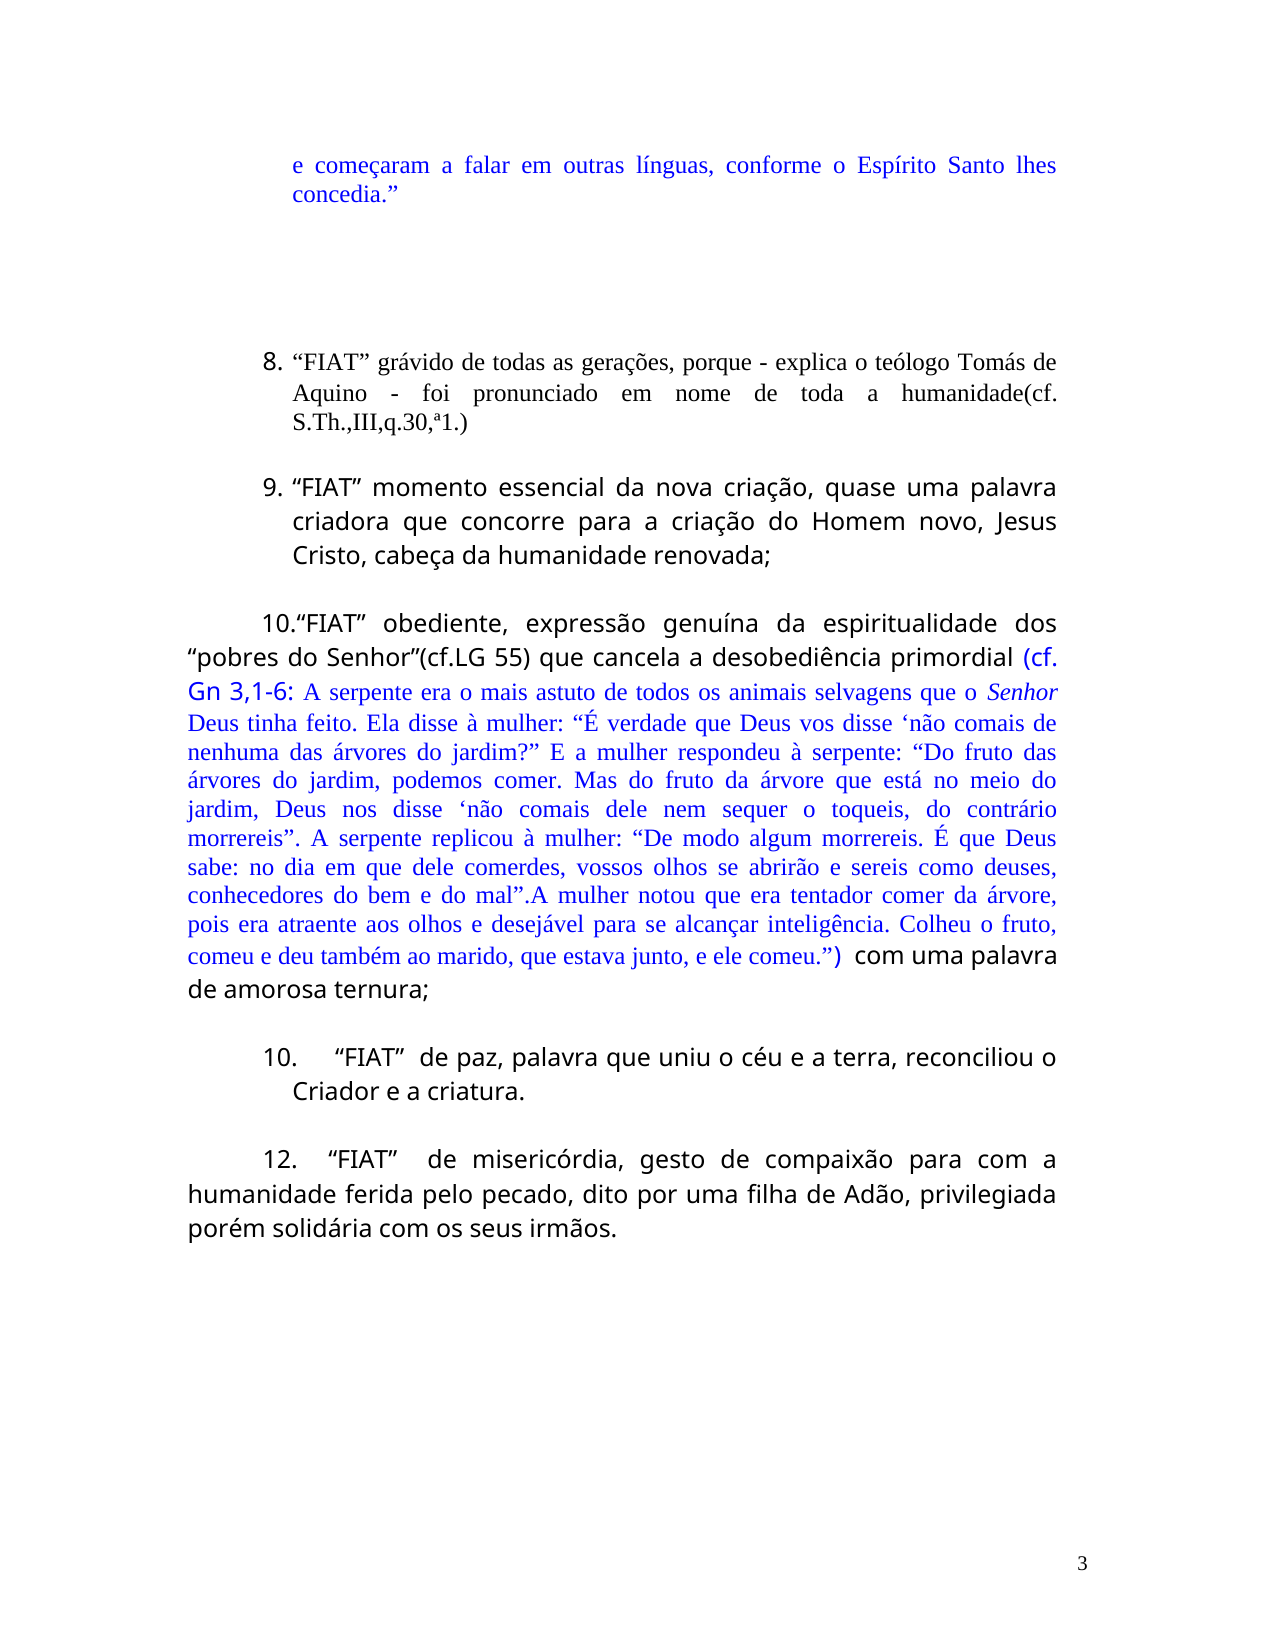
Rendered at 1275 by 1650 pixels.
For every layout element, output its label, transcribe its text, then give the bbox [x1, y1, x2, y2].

text 12. “FIAT” de misericórdia, gesto de compaixão para com a humanidade ferida pelo pecado, dito por uma filha de Adão, privilegiada porém solidária com os seus irmãos. [187, 1142, 1058, 1244]
text 10.“FIAT” obediente, expressão genuína da espiritualidade dos “pobres do Senhor”(cf.LG 55) que cancela a desobediência primordial (cf. Gn 3,1-6: A serpente era o mais astuto de todos os animais selvagens que o Senhor Deus tinha feito. Ela disse à mulher: “É verdade que Deus vos disse ‘não comais de nenhuma das árvores do jardim?” E a mulher respondeu à serpente: “Do fruto das árvores do jardim, podemos comer. Mas do fruto da árvore que está no meio do jardim, Deus nos disse ‘não comais dele nem sequer o toqueis, do contrário morrereis”. A serpente replicou à mulher: “De modo algum morrereis. É que Deus sabe: no dia em que dele comerdes, vossos olhos se abrirão e sereis como deuses, conhecedores do bem e do mal”.A mulher notou que era tentador comer da árvore, pois era atraente aos olhos e desejável para se alcançar inteligência. Colheu o fruto, comeu e deu também ao marido, que estava junto, e ele comeu.”) com uma palavra de amorosa ternura; [187, 606, 1058, 1006]
list “FIAT” momento essencial da nova criação, quase uma palavra criadora que concorre para a criação do Homem novo, Jesus Cristo, cabeça da humanidade renovada; [262, 469, 1058, 572]
list “FIAT” grávido de todas as gerações, porque - explica o teólogo Tomás de Aquino - foi pronunciado em nome de toda a humanidade(cf. S.Th.,III,q.30,ª1.) [262, 344, 1058, 435]
list “FIAT” de paz, palavra que uniu o céu e a terra, reconciliou o Criador e a criatura. [262, 1040, 1058, 1108]
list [262, 150, 1058, 207]
